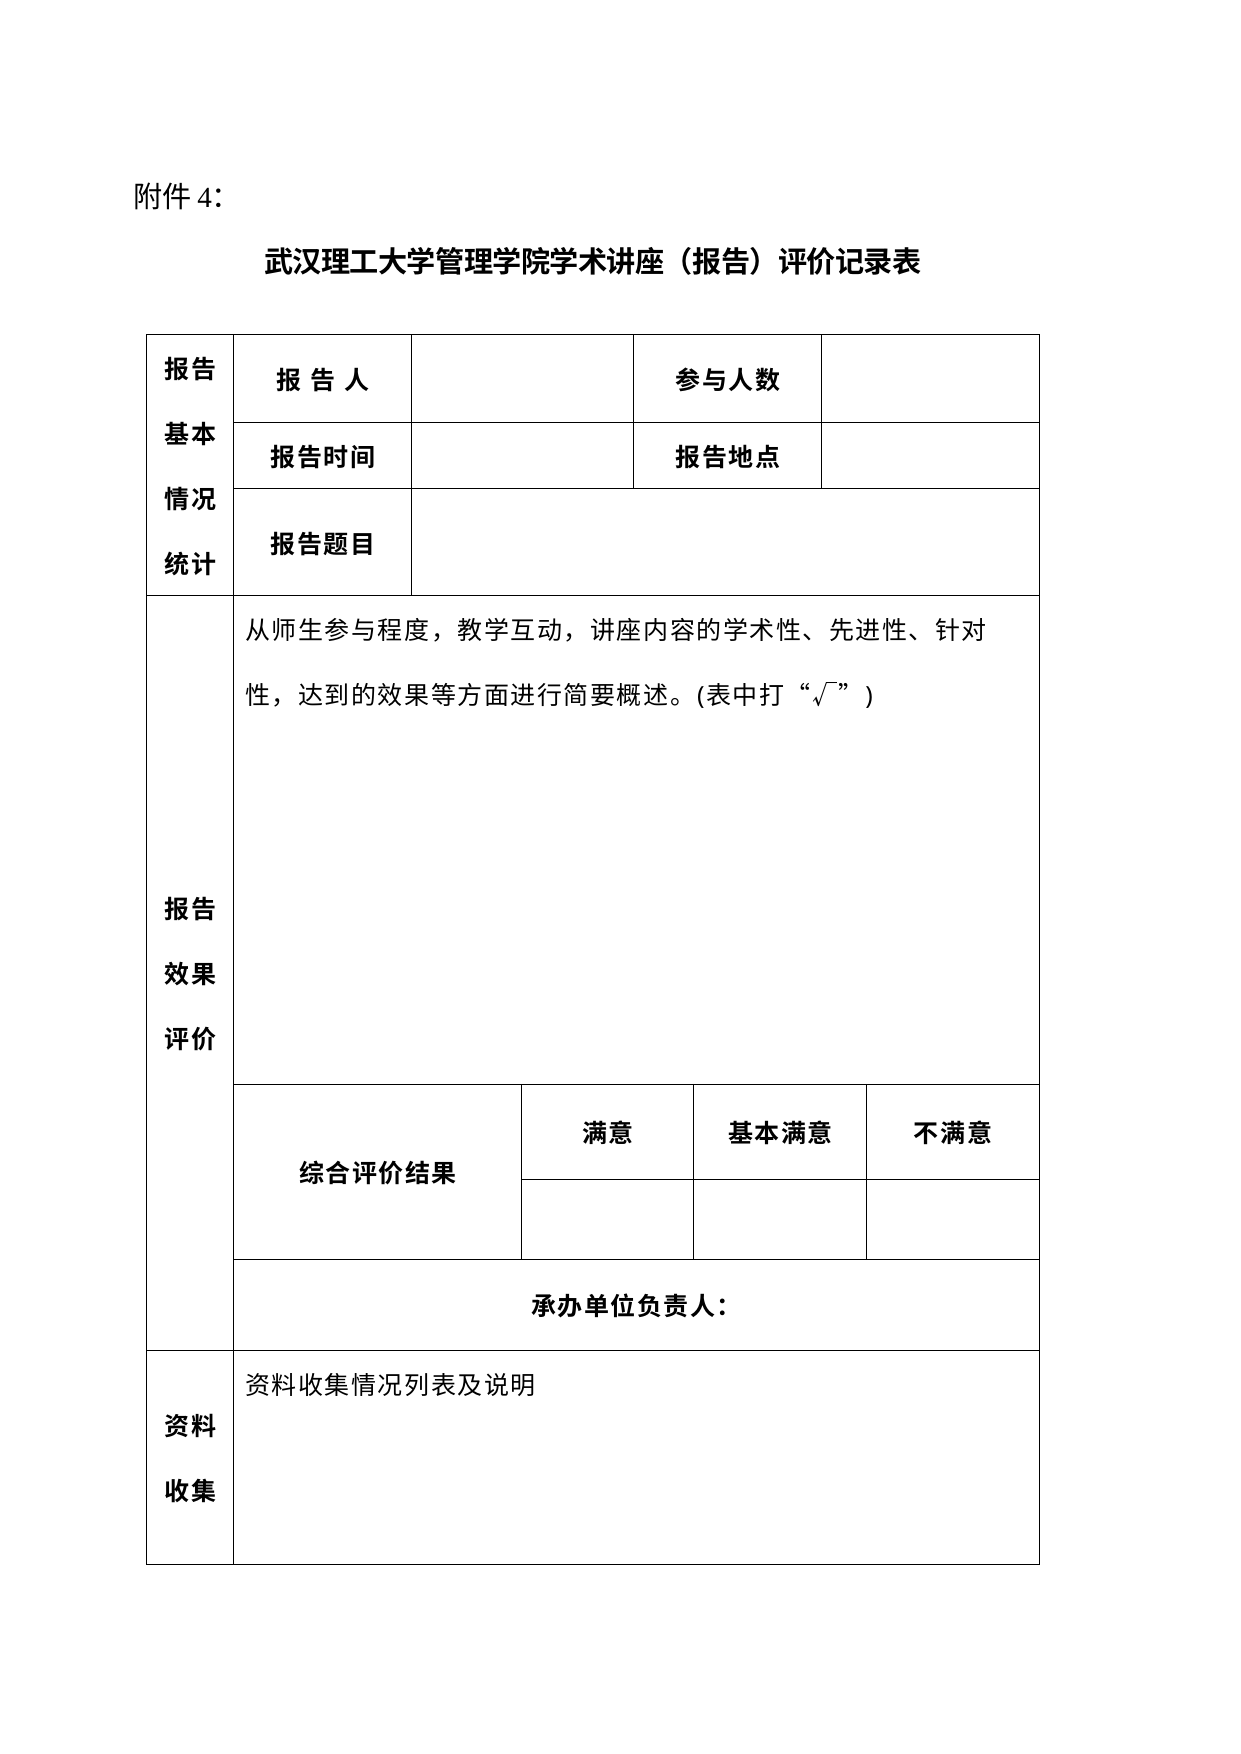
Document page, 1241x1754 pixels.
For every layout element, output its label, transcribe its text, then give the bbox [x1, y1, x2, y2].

table_cell 基本满意 [694, 1085, 866, 1179]
table_header [412, 335, 633, 422]
table_cell 报告时间 [234, 423, 411, 488]
table_cell 报告地点 [634, 423, 821, 488]
table_cell [522, 1180, 693, 1258]
table_cell 综合评价结果 [234, 1085, 521, 1258]
text 附件4： [133, 162, 1053, 227]
table_header 报告基本情况统计 [147, 335, 233, 595]
text 武汉理工大学管理学院学术讲座（报告）评价记录表 [133, 227, 1053, 292]
table_cell [694, 1180, 866, 1258]
table_cell 资料 收集 [147, 1351, 233, 1563]
table_cell [867, 1180, 1039, 1258]
table_cell 报告题目 [234, 489, 411, 595]
table_header 报 告 人 [234, 335, 411, 422]
table_cell 资料收集情况列表及说明 经办人： [234, 1351, 1039, 1563]
table_cell 满意 [522, 1085, 693, 1179]
table_cell 承办单位负责人： [234, 1260, 1039, 1350]
table_header 参与人数 [634, 335, 821, 422]
table_cell [412, 489, 1039, 595]
table_header [822, 335, 1039, 422]
table_cell [822, 423, 1039, 488]
table_cell 不满意 [867, 1085, 1039, 1179]
table_cell 报告 效果 评价 [147, 596, 233, 1350]
table_cell 从师生参与程度，教学互动，讲座内容的学术性、先进性、针对性，达到的效果等方面进行简要概述。(表中打“√”) [234, 596, 1039, 1084]
table_cell [412, 423, 633, 488]
